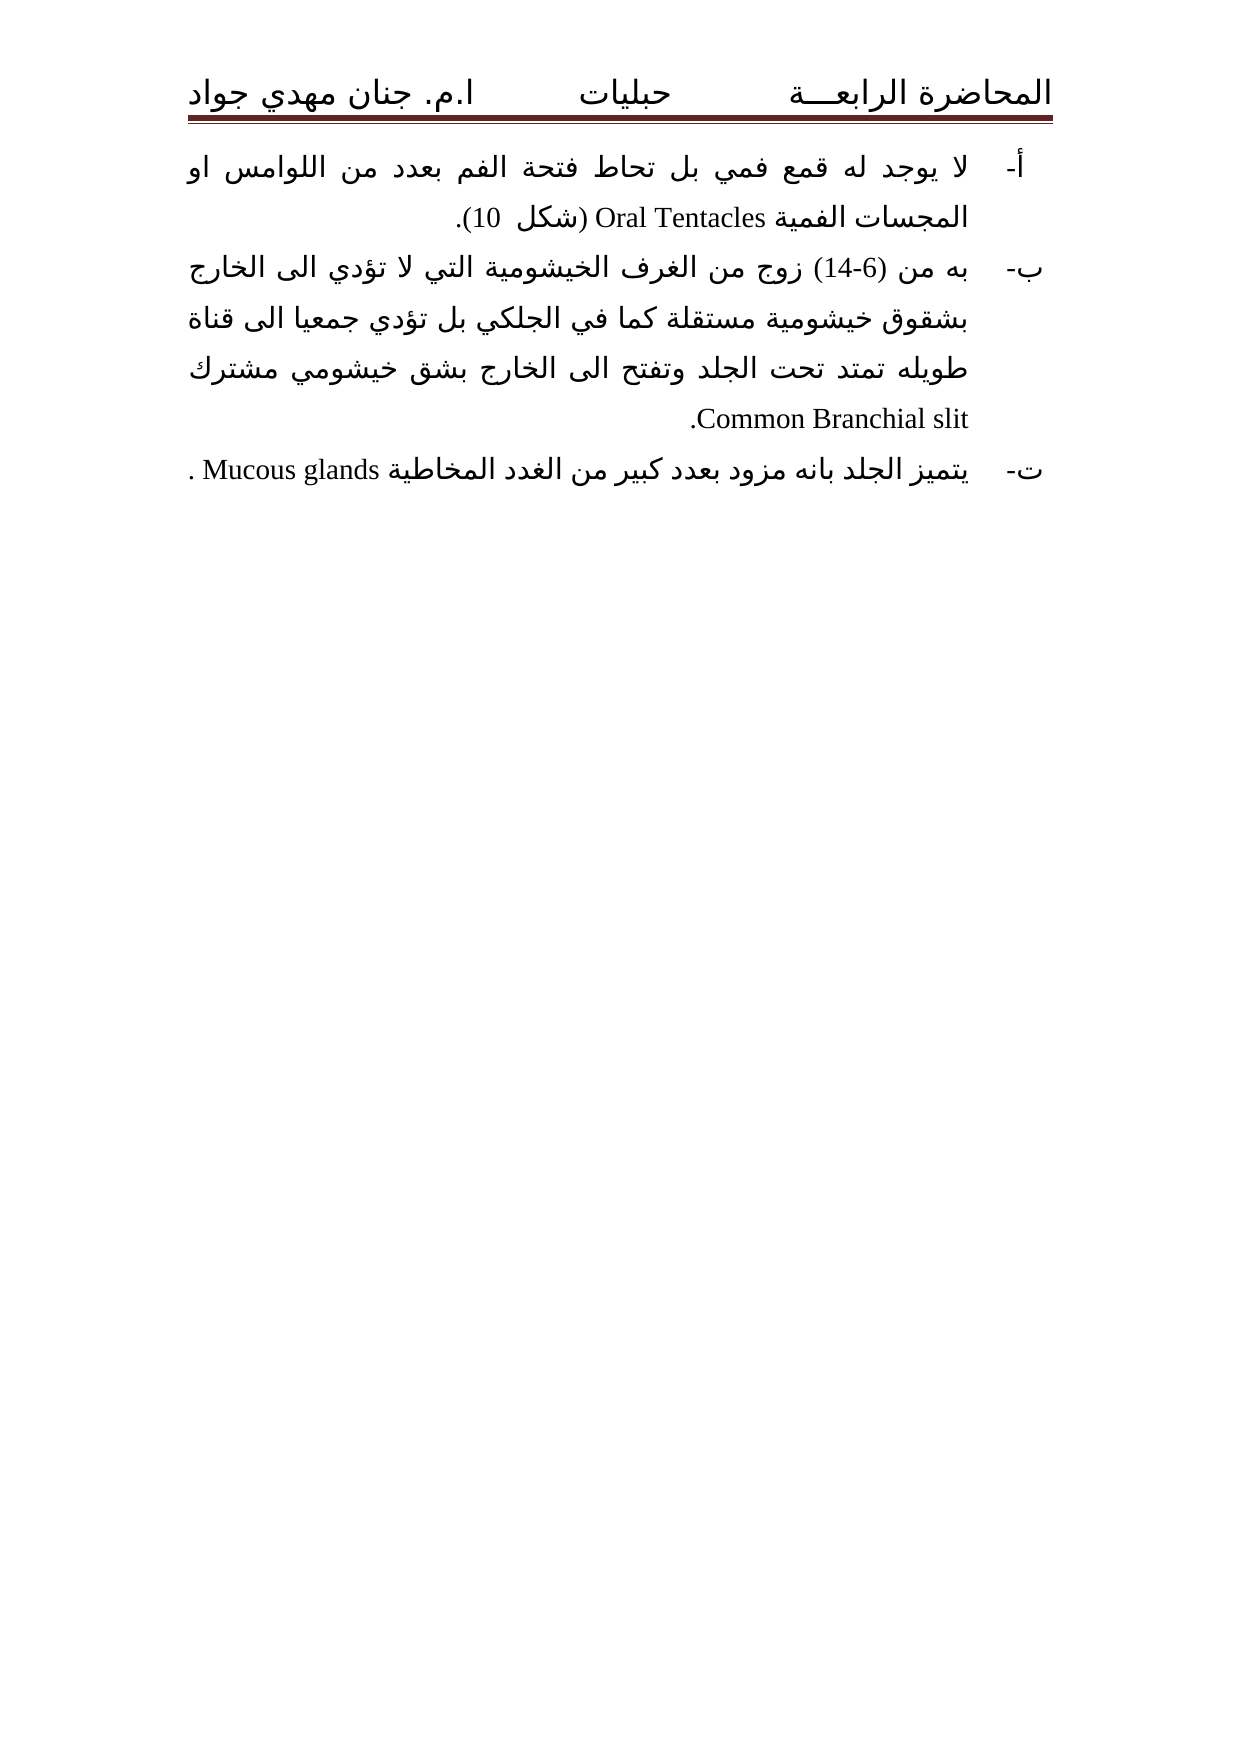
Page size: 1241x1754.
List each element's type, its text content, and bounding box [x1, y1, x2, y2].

list يتميز الجلد بانه مزود بعدد كبير من الغدد المخاطية Mucous glands . [187, 452, 1006, 485]
list لا يوجد له قمع فمي بل تحاط فتحة الفم بعدد من اللوامس او المجسات الفمية Oral Tentacles (شكل 10). [187, 150, 1006, 234]
list به من (6-14) زوج من الغرف الخيشومية التي لا تؤدي الى الخارج بشقوق خيشومية مستقلة كما في الجلكي بل تؤدي جمعيا الى قناة طويله تمتد تحت الجلد وتفتح الى الخارج بشق خيشومي مشترك Common Branchial slit. [187, 251, 1006, 435]
